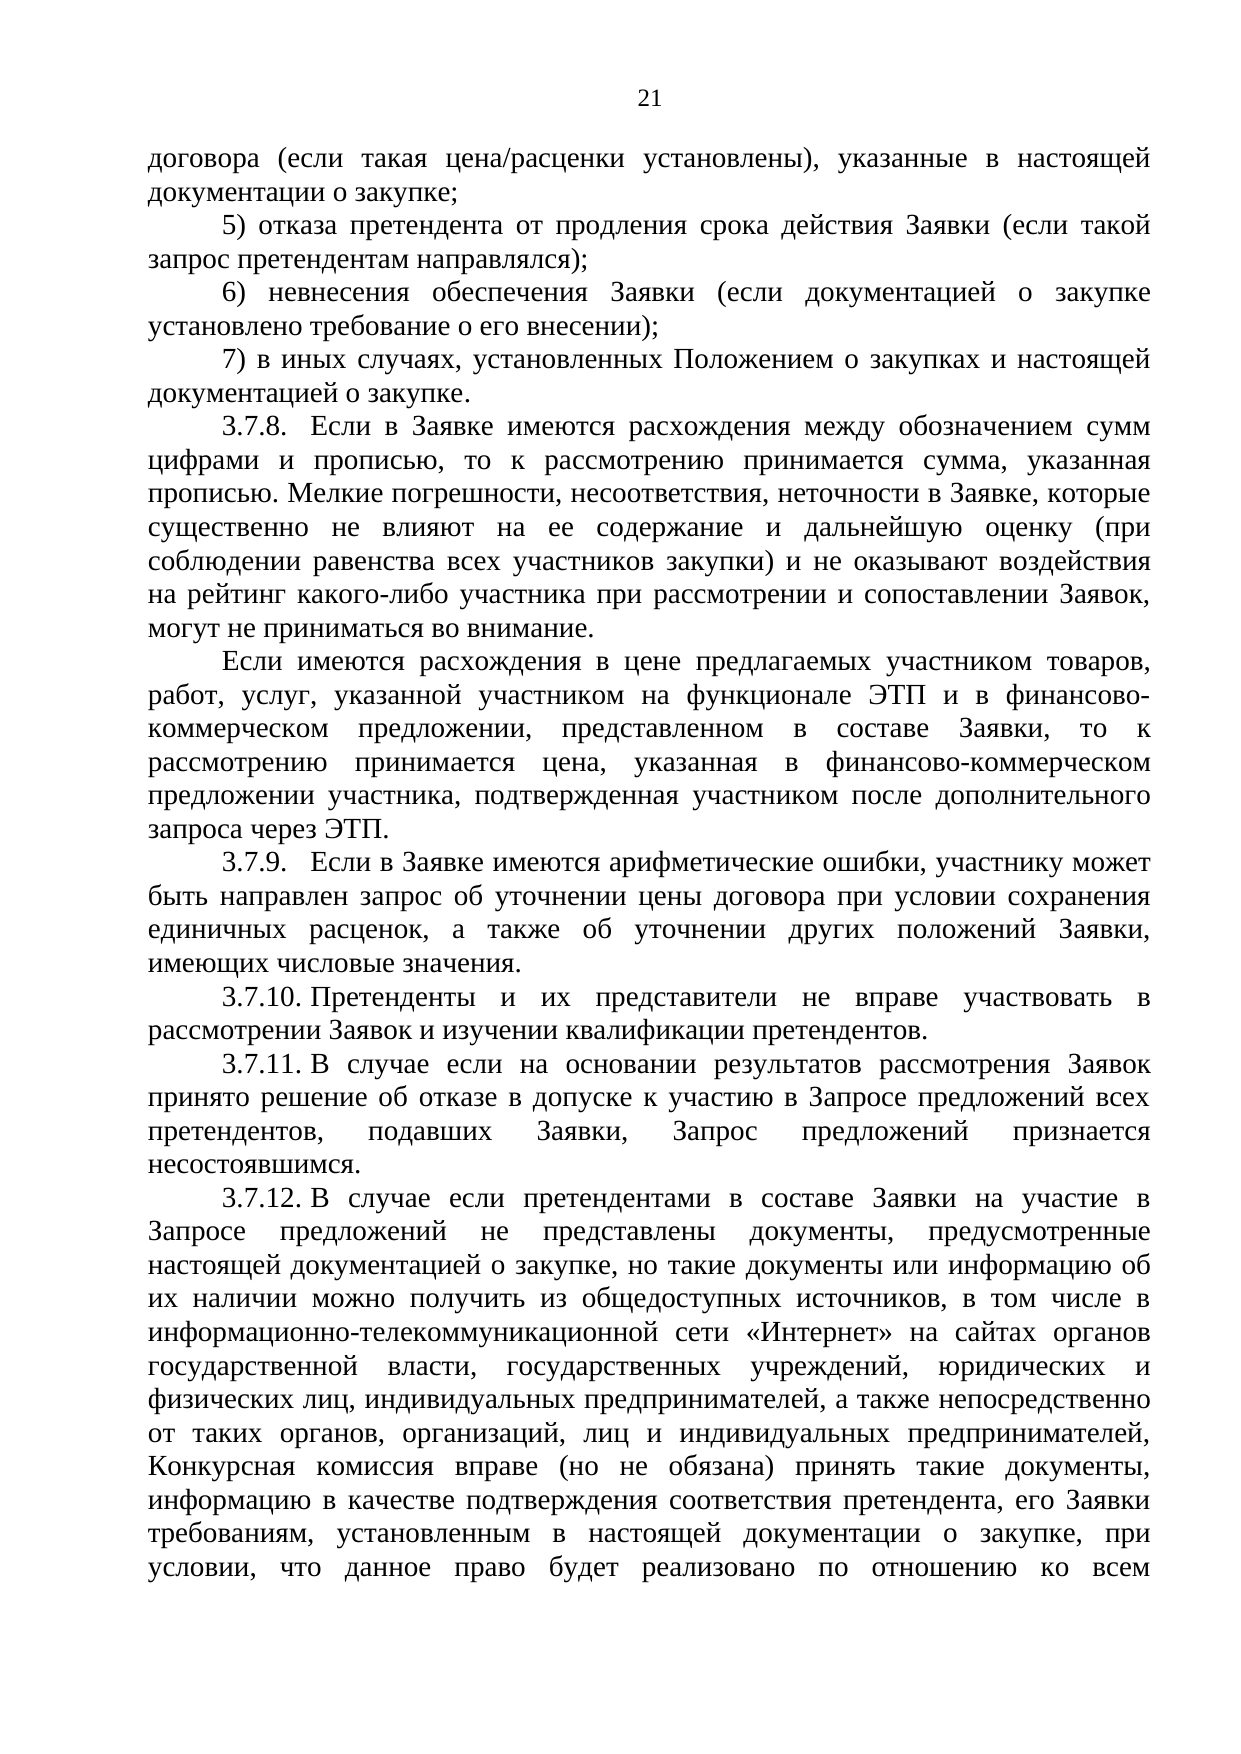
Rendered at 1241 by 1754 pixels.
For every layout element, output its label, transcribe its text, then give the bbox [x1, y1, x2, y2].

text 7) в иных случаях, установленных Положением о закупках и настоящей документацией о закупке. [148, 341, 1152, 408]
list Если в Заявке имеются арифметические ошибки, участнику может быть направлен запрос об уточнении цены договора при условии сохранения единичных расценок, а также об уточнении других положений Заявки, имеющих числовые значения. [148, 844, 1152, 979]
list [148, 1180, 1152, 1582]
text 5) отказа претендента от продления срока действия Заявки (если такой запрос претендентам направлялся); [148, 207, 1152, 274]
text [148, 140, 1152, 207]
text 6) невнесения обеспечения Заявки (если документацией о закупке установлено требование о его внесении); [148, 274, 1152, 341]
text Если имеются расхождения в цене предлагаемых участником товаров, работ, услуг, указанной участником на функционале ЭТП и в финансово-коммерческом предложении, представленном в составе Заявки, то к рассмотрению принимается цена, указанная в финансово-коммерческом предложении участника, подтвержденная участником после дополнительного запроса через ЭТП. [148, 643, 1152, 844]
list В случае если на основании результатов рассмотрения Заявок принято решение об отказе в допуске к участию в Запросе предложений всех претендентов, подавших Заявки, Запрос предложений признается несостоявшимся. [148, 1046, 1152, 1180]
list Претенденты и их представители не вправе участвовать в рассмотрении Заявок и изучении квалификации претендентов. [148, 979, 1152, 1046]
list Если в Заявке имеются расхождения между обозначением сумм цифрами и прописью, то к рассмотрению принимается сумма, указанная прописью. Мелкие погрешности, несоответствия, неточности в Заявке, которые существенно не влияют на ее содержание и дальнейшую оценку (при соблюдении равенства всех участников закупки) и не оказывают воздействия на рейтинг какого-либо участника при рассмотрении и сопоставлении Заявок, могут не приниматься во внимание. [148, 408, 1152, 643]
